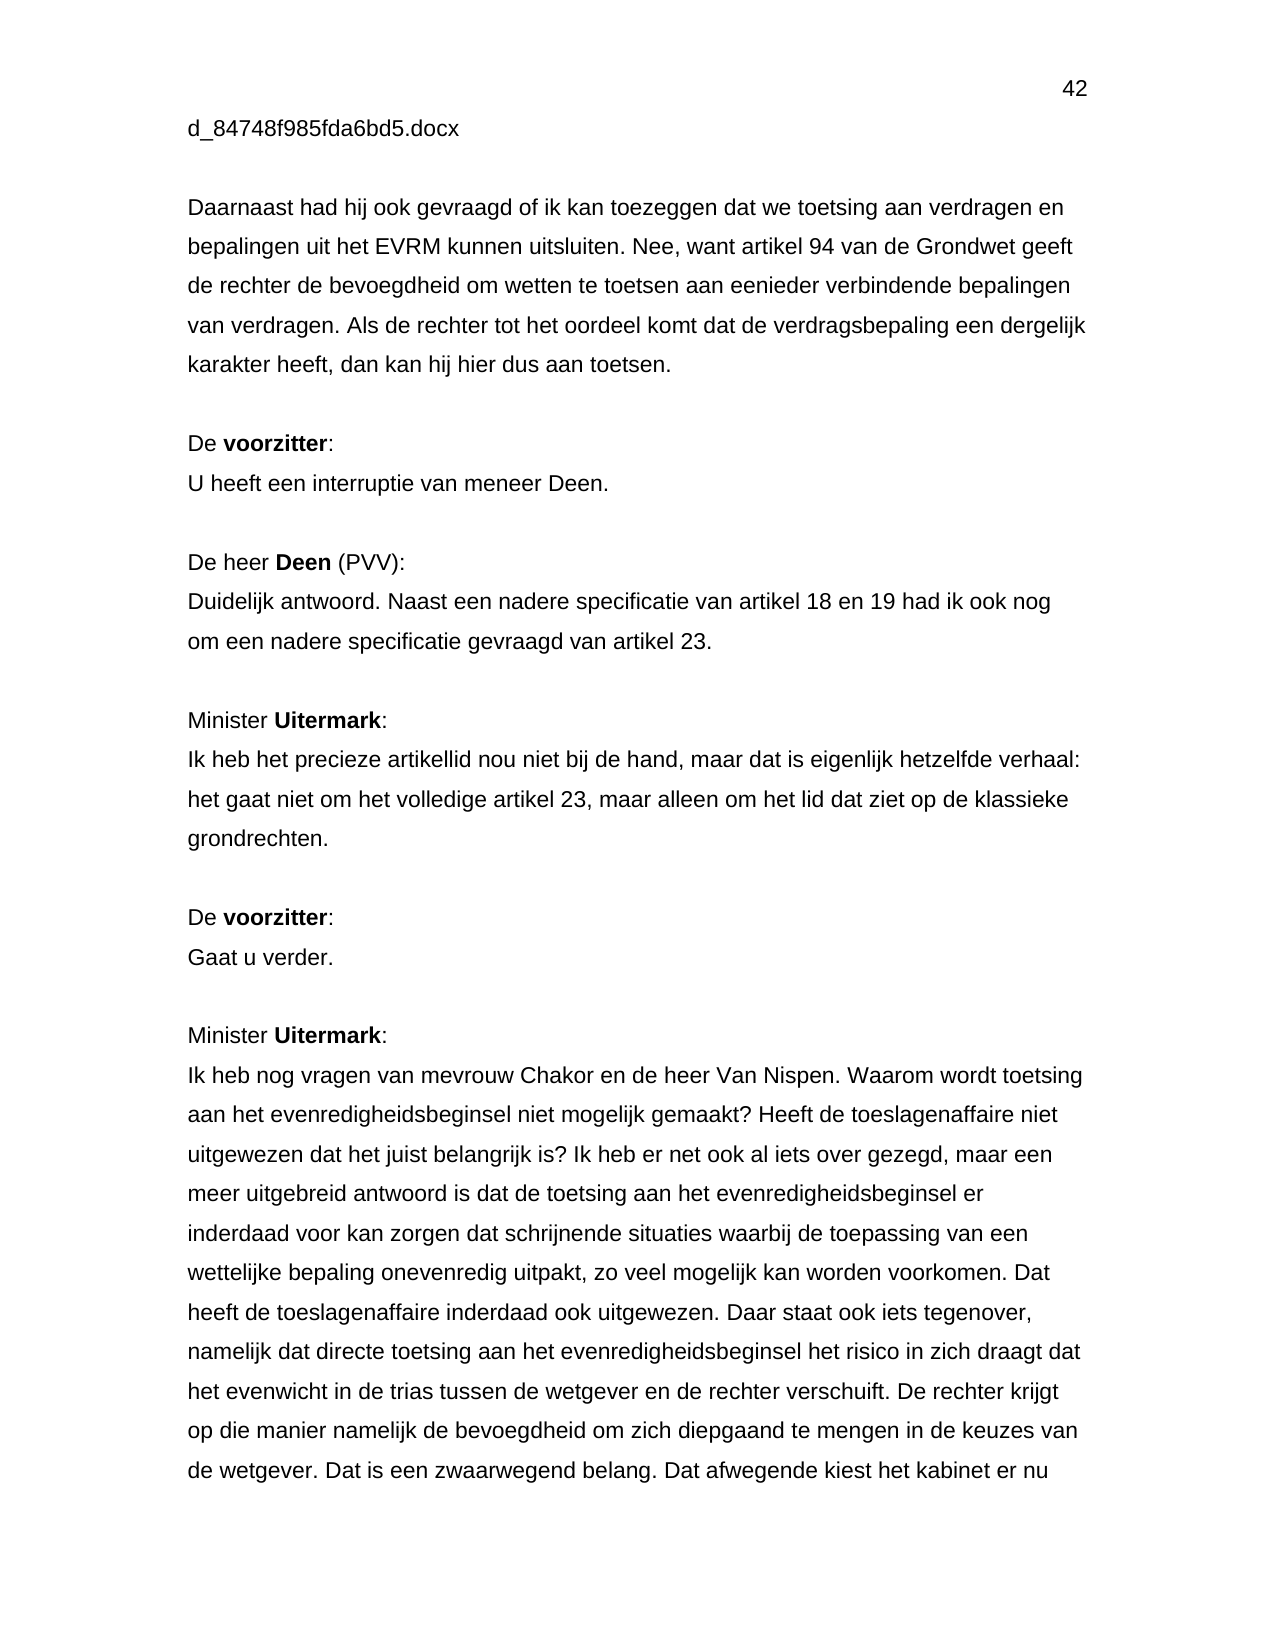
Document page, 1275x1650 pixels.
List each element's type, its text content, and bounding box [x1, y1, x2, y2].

text Gaat u verder. [187, 943, 1087, 970]
text Ik heb het precieze artikellid nou niet bij de hand, maar dat is eigenlijk hetzelfde verhaal: het gaat niet om het volledige artikel 23, maar alleen om het lid dat ziet op de klassieke grondrechten. [187, 746, 1087, 851]
text Duidelijk antwoord. Naast een nadere specificatie van artikel 18 en 19 had ik ook nog om een nadere specificatie gevraagd van artikel 23. [187, 588, 1087, 654]
text U heeft een interruptie van meneer Deen. [187, 470, 1087, 496]
text De heer Deen (PVV): [187, 549, 1087, 575]
text Minister Uitermark: [187, 1022, 1087, 1049]
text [187, 1062, 1087, 1483]
text De voorzitter: [187, 904, 1087, 930]
text Minister Uitermark: [187, 707, 1087, 733]
text De voorzitter: [187, 430, 1087, 457]
text Daarnaast had hij ook gevraagd of ik kan toezeggen dat we toetsing aan verdragen en bepalingen uit het EVRM kunnen uitsluiten. Nee, want artikel 94 van de Grondwet geeft de rechter de bevoegdheid om wetten te toetsen aan eenieder verbindende bepalingen van verdragen. Als de rechter tot het oordeel komt dat de verdragsbepaling een dergelijk karakter heeft, dan kan hij hier dus aan toetsen. [187, 193, 1087, 378]
